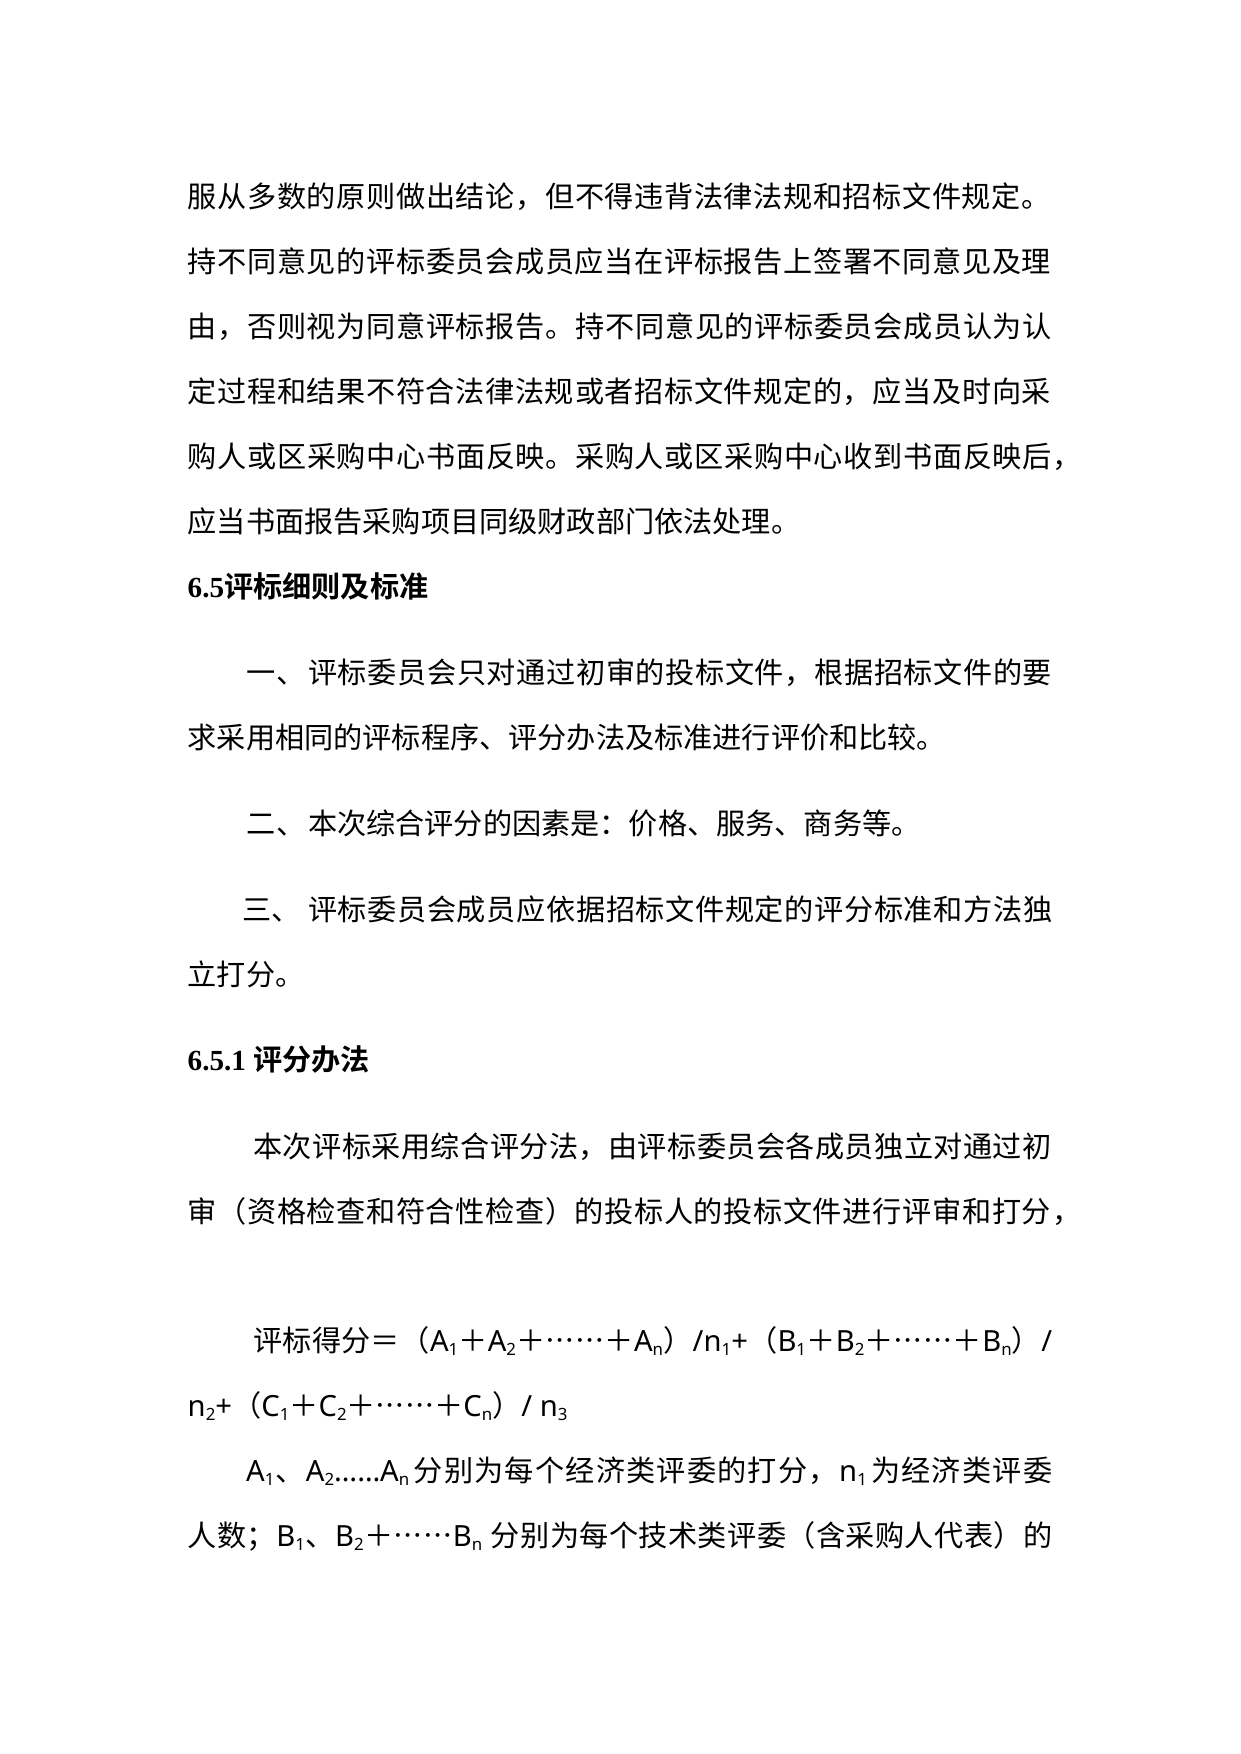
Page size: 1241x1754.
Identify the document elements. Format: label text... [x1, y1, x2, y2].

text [187, 1437, 1053, 1567]
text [187, 162, 1053, 552]
list 评标委员会成员应依据招标文件规定的评分标准和方法独立打分。 [187, 875, 1053, 1005]
list 评分办法 [187, 1026, 1053, 1091]
list 本次综合评分的因素是：价格、服务、商务等。 [187, 789, 1053, 854]
list 评标细则及标准 [187, 552, 1053, 617]
text 本次评标采用综合评分法，由评标委员会各成员独立对通过初审（资格检查和符合性检查）的投标人的投标文件进行评审和打分， [187, 1112, 1053, 1307]
text 评标得分＝（A1＋A2＋……＋An）/n1+（B1＋B2＋……＋Bn）/ n2+（C1＋C2＋……＋Cn）/ n3 [187, 1307, 1053, 1437]
list 评标委员会只对通过初审的投标文件，根据招标文件的要求采用相同的评标程序、评分办法及标准进行评价和比较。 [187, 638, 1053, 768]
